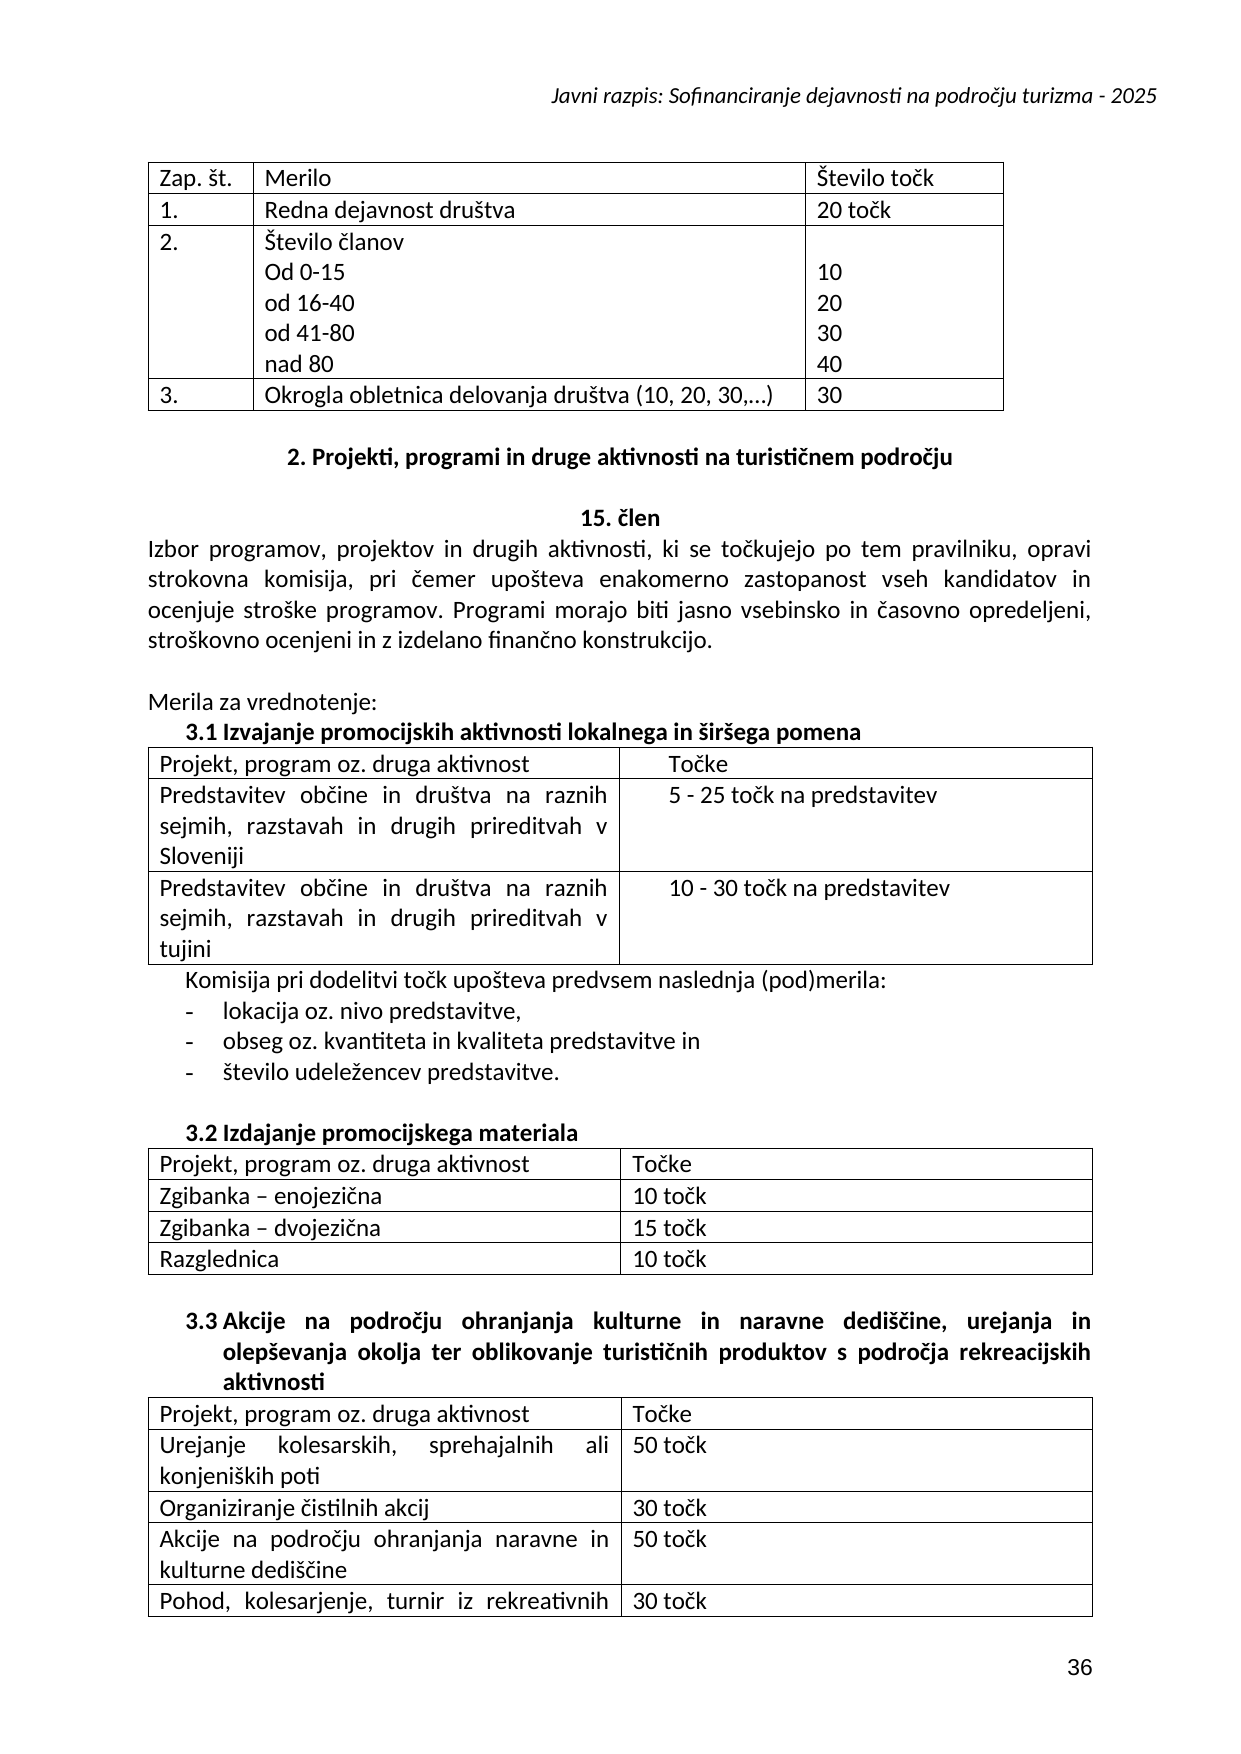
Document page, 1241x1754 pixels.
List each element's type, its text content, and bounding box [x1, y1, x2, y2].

table_cell 10 20 30 40 [806, 226, 1003, 378]
table_header Zap. št. [149, 163, 253, 193]
table_cell 30 točk [622, 1492, 1092, 1522]
table_cell 20 točk [806, 194, 1003, 225]
list Izdajanje promocijskega materiala [185, 1117, 1093, 1148]
list Izvajanje promocijskih aktivnosti lokalnega in širšega pomena [185, 716, 1093, 747]
table_cell Okrogla obletnica delovanja društva (10, 20, 30,…) [254, 379, 805, 410]
text 2. Projekti, programi in druge aktivnosti na turističnem področju [148, 441, 1093, 472]
list Akcije na področju ohranjanja kulturne in naravne dediščine, urejanja in olepševanja okolja ter oblikovanje turističnih produktov s področja rekreacijskih aktivnosti [185, 1305, 1093, 1397]
list lokacija oz. nivo predstavitve, [185, 995, 1093, 1026]
table_cell 30 [806, 379, 1003, 410]
table_cell 15 točk [621, 1212, 1092, 1242]
table_cell Razglednica [149, 1243, 620, 1274]
table_cell 2. [149, 226, 253, 378]
text 15. člen [148, 502, 1093, 533]
table_cell 50 točk [622, 1430, 1092, 1491]
table_cell 5 - 25 točk na predstavitev [620, 779, 1092, 871]
table_cell Zgibanka – dvojezična [149, 1212, 620, 1242]
table_cell Zgibanka – enojezična [149, 1180, 620, 1211]
table_header Projekt, program oz. druga aktivnost [149, 748, 619, 778]
table_cell Organiziranje čistilnih akcij [149, 1492, 621, 1522]
table_header Točke [621, 1149, 1092, 1179]
table_header Število točk [806, 163, 1003, 193]
table_cell Predstavitev občine in društva na raznih sejmih, razstavah in drugih prireditvah v Sloveniji [149, 779, 619, 871]
table_header Točke [622, 1398, 1092, 1428]
table_cell Urejanje kolesarskih, sprehajalnih ali konjeniških poti [149, 1430, 621, 1491]
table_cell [149, 1585, 621, 1616]
table_cell Število članov Od 0-15 od 16-40 od 41-80 nad 80 [254, 226, 805, 378]
table_cell Akcije na področju ohranjanja naravne in kulturne dediščine [149, 1523, 621, 1584]
list obseg oz. kvantiteta in kvaliteta predstavitve in [185, 1026, 1093, 1056]
table_header Projekt, program oz. druga aktivnost [149, 1398, 621, 1428]
table_header Merilo [254, 163, 805, 193]
table_cell 10 točk [621, 1243, 1092, 1274]
table_cell 10 - 30 točk na predstavitev [620, 872, 1092, 963]
list število udeležencev predstavitve. [185, 1056, 1093, 1087]
text Merila za vrednotenje: [148, 686, 1093, 716]
table_header Projekt, program oz. druga aktivnost [149, 1149, 620, 1179]
table_header Točke [620, 748, 1092, 778]
text Izbor programov, projektov in drugih aktivnosti, ki se točkujejo po tem pravilniku, opravi strokovna komisija, pri čemer upošteva enakomerno zastopanost vseh kandidatov in ocenjuje stroške programov. Programi morajo biti jasno vsebinsko in časovno opredeljeni, stroškovno ocenjeni in z izdelano finančno konstrukcijo. [148, 533, 1093, 655]
table_cell 50 točk [622, 1523, 1092, 1584]
table_cell 1. [149, 194, 253, 225]
table_cell 30 točk [622, 1585, 1092, 1616]
table_cell Predstavitev občine in društva na raznih sejmih, razstavah in drugih prireditvah v tujini [149, 872, 619, 963]
text Komisija pri dodelitvi točk upošteva predvsem naslednja (pod)merila: [185, 965, 1093, 995]
table_cell 10 točk [621, 1180, 1092, 1211]
table_cell 3. [149, 379, 253, 410]
table_cell Redna dejavnost društva [254, 194, 805, 225]
